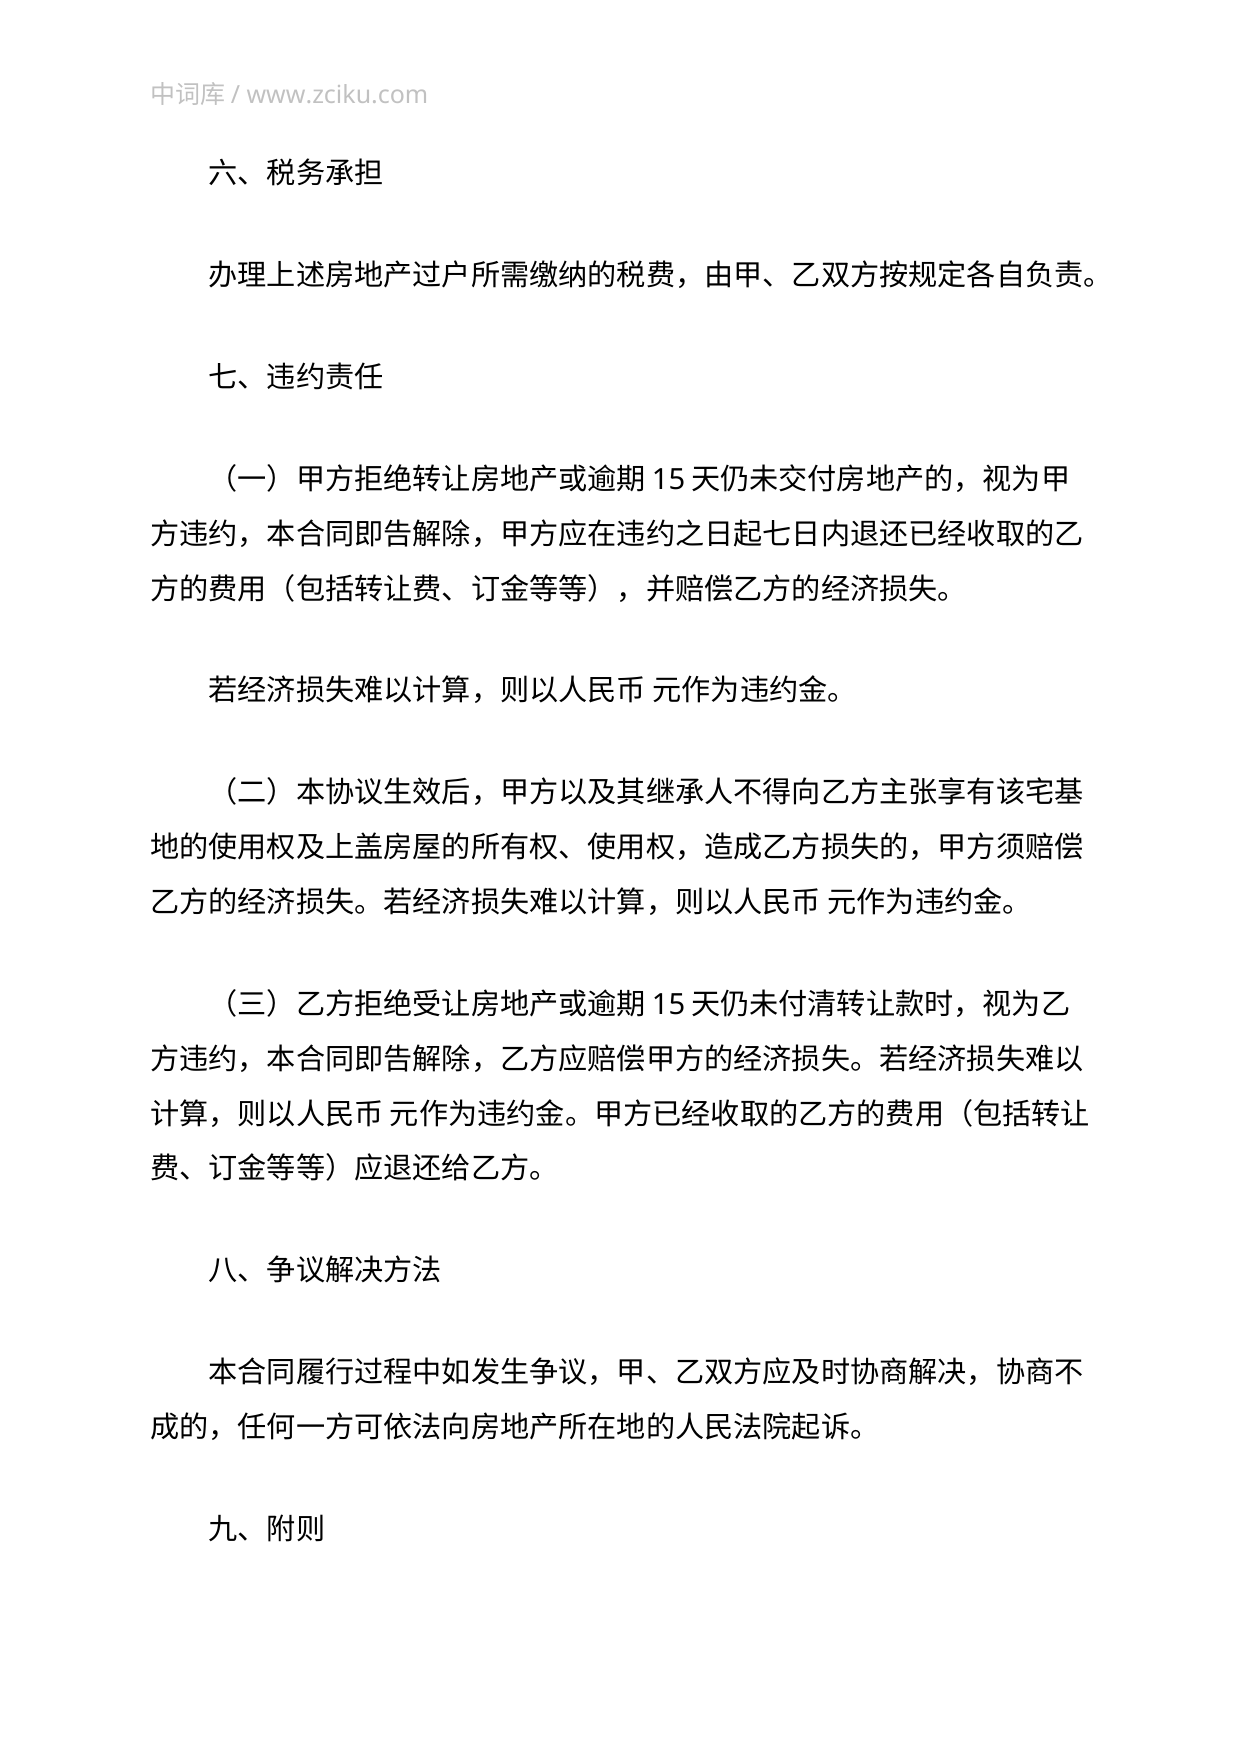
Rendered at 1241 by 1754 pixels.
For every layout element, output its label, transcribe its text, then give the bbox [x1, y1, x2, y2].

text （二）本协议生效后，甲方以及其继承人不得向乙方主张享有该宅基地的使用权及上盖房屋的所有权、使用权，造成乙方损失的，甲方须赔偿乙方的经济损失。若经济损失难以计算，则以人民币 元作为违约金。 [150, 769, 1090, 921]
text （一）甲方拒绝转让房地产或逾期15天仍未交付房地产的，视为甲方违约，本合同即告解除，甲方应在违约之日起七日内退还已经收取的乙方的费用（包括转让费、订金等等），并赔偿乙方的经济损失。 [150, 455, 1090, 607]
text 若经济损失难以计算，则以人民币 元作为违约金。 [150, 667, 1090, 709]
text 六、税务承担 [150, 150, 1090, 192]
text （三）乙方拒绝受让房地产或逾期15天仍未付清转让款时，视为乙方违约，本合同即告解除，乙方应赔偿甲方的经济损失。若经济损失难以计算，则以人民币 元作为违约金。甲方已经收取的乙方的费用（包括转让费、订金等等）应退还给乙方。 [150, 980, 1090, 1187]
text 本合同履行过程中如发生争议，甲、乙双方应及时协商解决，协商不成的，任何一方可依法向房地产所在地的人民法院起诉。 [150, 1349, 1090, 1446]
text 办理上述房地产过户所需缴纳的税费，由甲、乙双方按规定各自负责。 [150, 252, 1090, 294]
text 八、争议解决方法 [150, 1247, 1090, 1289]
text 七、违约责任 [150, 353, 1090, 396]
text 九、附则 [150, 1505, 1090, 1548]
